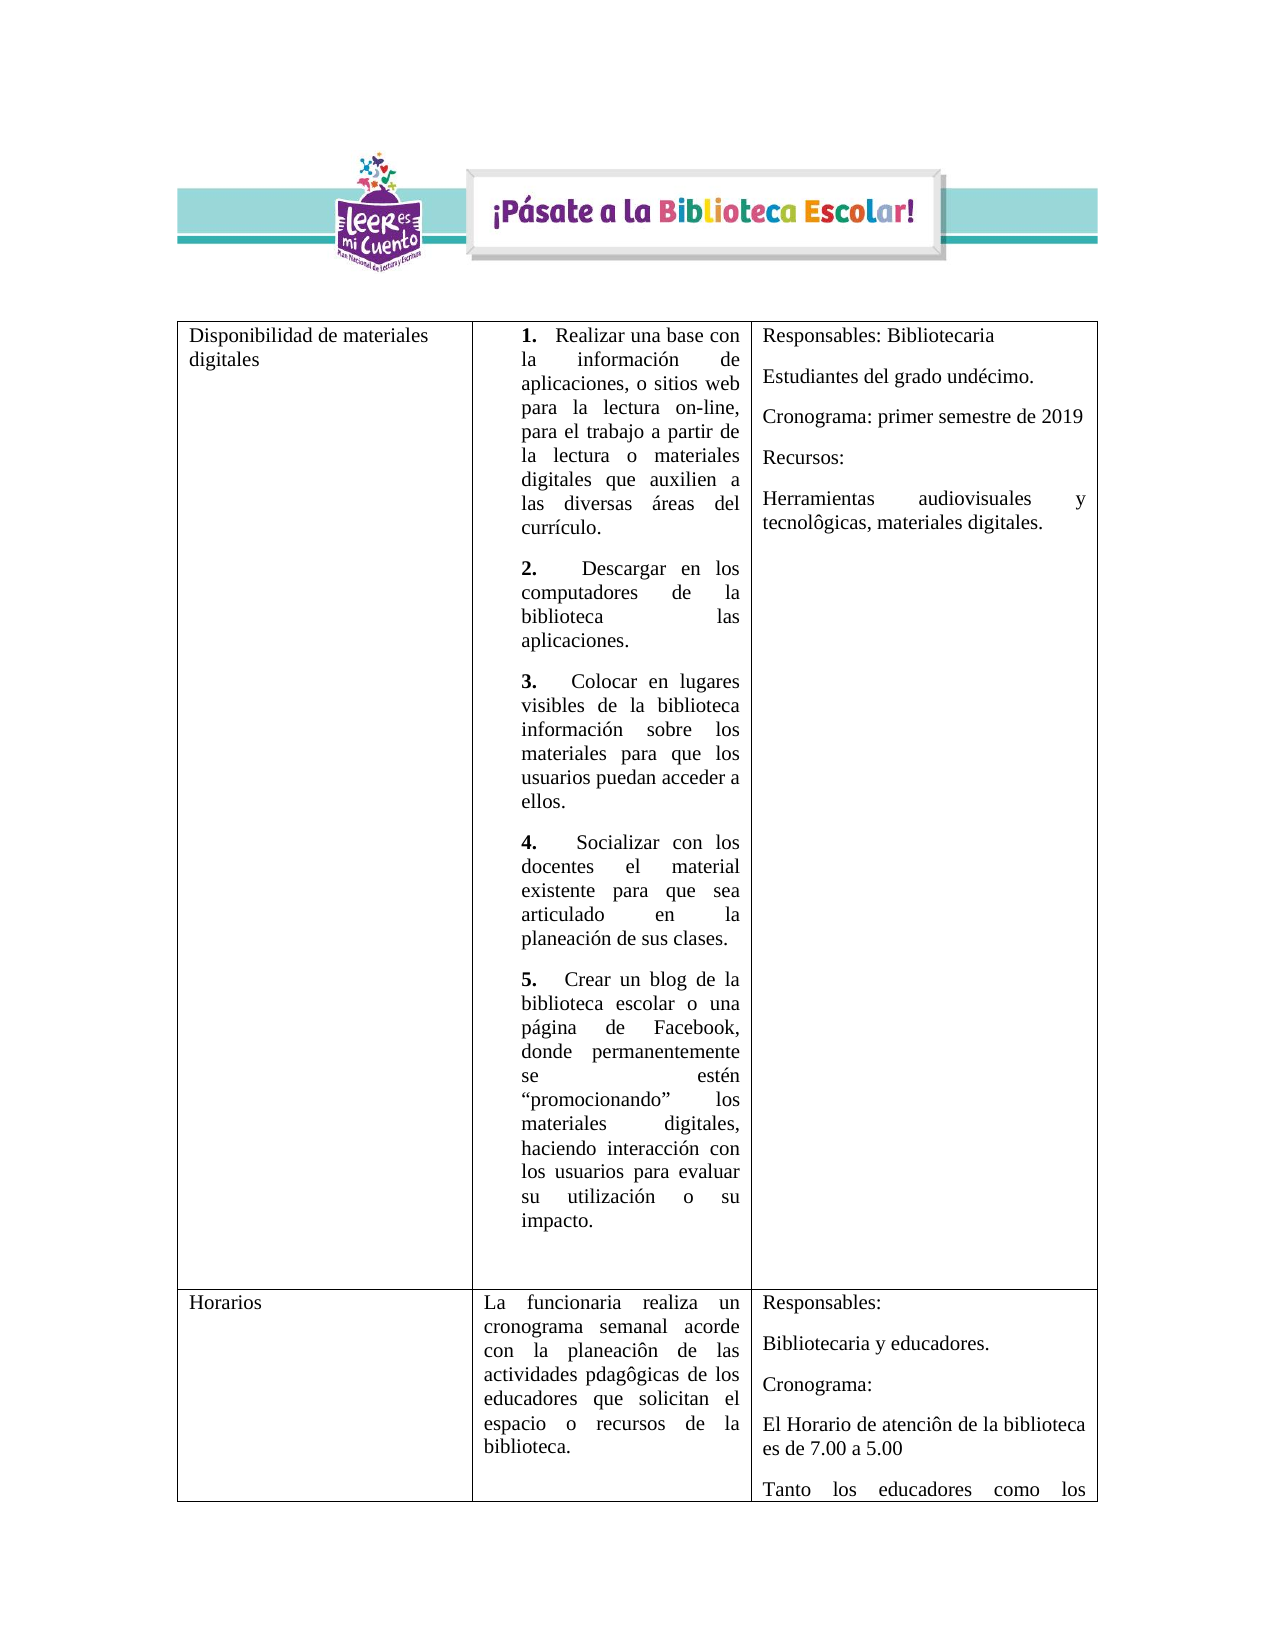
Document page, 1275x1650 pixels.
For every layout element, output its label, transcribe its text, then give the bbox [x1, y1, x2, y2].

table_cell Disponibilidad de materiales digitales [178, 322, 472, 1289]
table_cell Responsables: Bibliotecaria Estudiantes del grado undécimo. Cronograma: primer semestre de 2019 Recursos: Herramientas audiovisuales y tecnolôgicas, materiales digitales. [752, 322, 1097, 1289]
table_cell Horarios [178, 1290, 472, 1501]
picture [177, 150, 1098, 274]
table_cell 1. Realizar una base con la información de aplicaciones, o sitios web para la lectura on-line, para el trabajo a partir de la lectura o materiales digitales que auxilien a las diversas áreas del currículo. 2. Descargar en los computadores de la biblioteca las aplicaciones. 3. Colocar en lugares visibles de la biblioteca información sobre los materiales para que los usuarios puedan acceder a ellos. 4. Socializar con los docentes el material existente para que sea articulado en la planeación de sus clases. 5. Crear un blog de la biblioteca escolar o una página de Facebook, donde permanentemente se estén “promocionando” los materiales digitales, haciendo interacción con los usuarios para evaluar su utilización o su impacto. [473, 322, 751, 1289]
